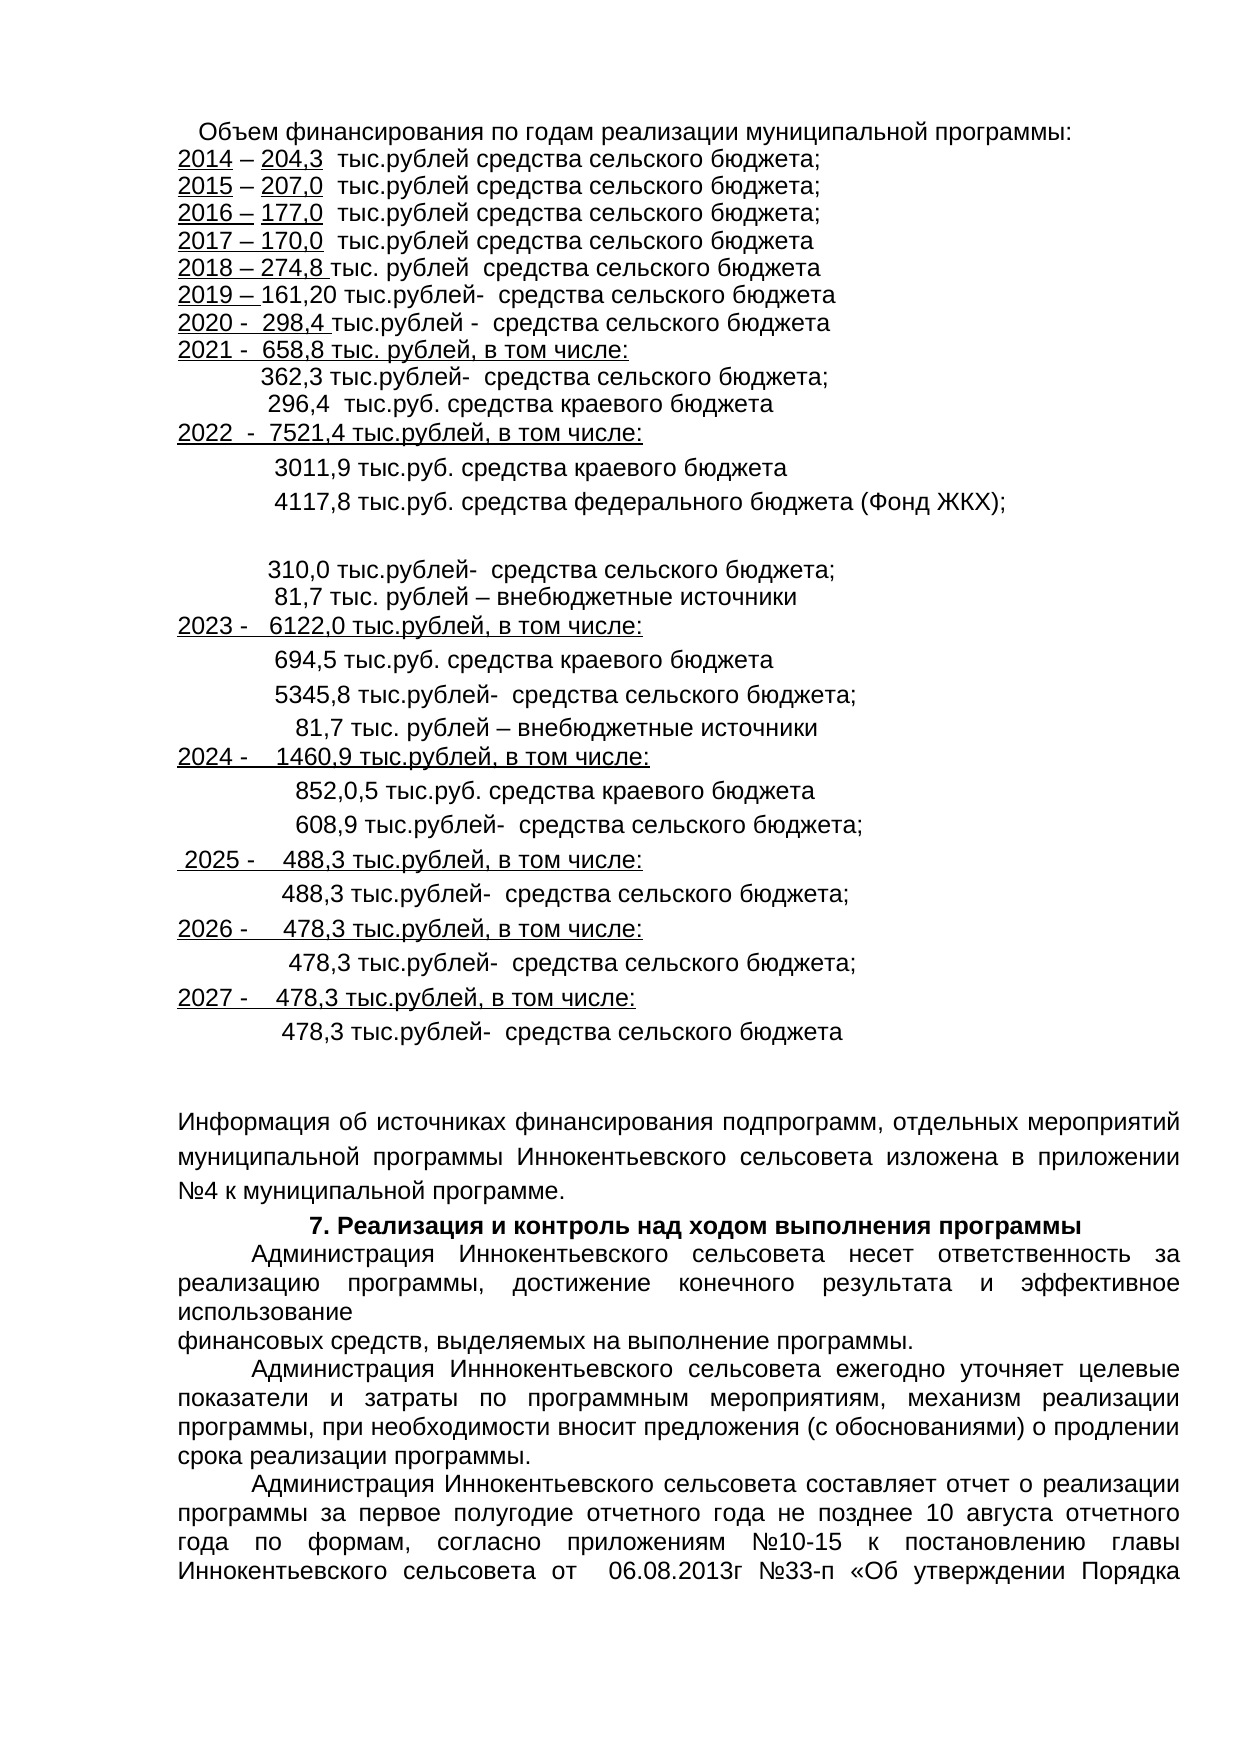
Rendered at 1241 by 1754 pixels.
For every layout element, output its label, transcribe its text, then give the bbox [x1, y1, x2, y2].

text 2026 - 478,3 тыс.рублей, в том числе: [177, 914, 1181, 943]
text 2023 - 6122,0 тыс.рублей, в том числе: [177, 611, 1181, 639]
text 2017 – 170,0 тыс.рублей средства сельского бюджета [177, 227, 1181, 254]
text 478,3 тыс.рублей- средства сельского бюджета; [177, 948, 1181, 977]
text 2019 – 161,20 тыс.рублей- средства сельского бюджета [177, 282, 1181, 309]
text 296,4 тыс.руб. средства краевого бюджета [177, 391, 1181, 418]
text 608,9 тыс.рублей- средства сельского бюджета; [177, 811, 1181, 839]
text 4117,8 тыс.руб. средства федерального бюджета (Фонд ЖКХ); [177, 487, 1181, 516]
text 694,5 тыс.руб. средства краевого бюджета [177, 645, 1181, 674]
text 2025 - 488,3 тыс.рублей, в том числе: [177, 845, 1181, 874]
text 2022 - 7521,4 тыс.рублей, в том числе: [177, 418, 1181, 447]
text 7. Реализация и контроль над ходом выполнения программы [177, 1211, 1181, 1239]
text 81,7 тыс. рублей – внебюджетные источники [177, 714, 1181, 742]
text 81,7 тыс. рублей – внебюджетные источники [177, 583, 1181, 611]
text Объем финансирования по годам реализации муниципальной программы: [177, 118, 1181, 145]
text Администрация Иннокентьевского сельсовета несет ответственность за реализацию программы, достижение конечного результата и эффективное использование [177, 1239, 1181, 1326]
text 362,3 тыс.рублей- средства сельского бюджета; [177, 364, 1181, 391]
text 2020 - 298,4 тыс.рублей - средства сельского бюджета [177, 309, 1181, 336]
text 3011,9 тыс.руб. средства краевого бюджета [177, 453, 1181, 482]
text 2014 – 204,3 тыс.рублей средства сельского бюджета; [177, 145, 1181, 173]
text 5345,8 тыс.рублей- средства сельского бюджета; [177, 680, 1181, 708]
text финансовых средств, выделяемых на выполнение программы. [177, 1326, 1181, 1354]
text 2027 - 478,3 тыс.рублей, в том числе: [177, 983, 1181, 1012]
text Администрация Инннокентьевского сельсовета ежегодно уточняет целевые показатели и затраты по программным мероприятиям, механизм реализации программы, при необходимости вносит предложения (с обоснованиями) о продлении срока реализации программы. [177, 1354, 1181, 1469]
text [177, 1469, 1181, 1584]
text 2018 – 274,8 тыс. рублей средства сельского бюджета [177, 254, 1181, 282]
text Информация об источниках финансирования подпрограмм, отдельных мероприятий муниципальной программы Иннокентьевского сельсовета изложена в приложении №4 к муниципальной программе. [177, 1107, 1181, 1205]
text 310,0 тыс.рублей- средства сельского бюджета; [177, 556, 1181, 583]
text 2015 – 207,0 тыс.рублей средства сельского бюджета; [177, 173, 1181, 200]
text 488,3 тыс.рублей- средства сельского бюджета; [177, 879, 1181, 908]
text 478,3 тыс.рублей- средства сельского бюджета [177, 1017, 1181, 1046]
text 2016 – 177,0 тыс.рублей средства сельского бюджета; [177, 200, 1181, 227]
text 852,0,5 тыс.руб. средства краевого бюджета [177, 776, 1181, 805]
text 2021 - 658,8 тыс. рублей, в том числе: [177, 336, 1181, 364]
text 2024 - 1460,9 тыс.рублей, в том числе: [177, 742, 1181, 770]
